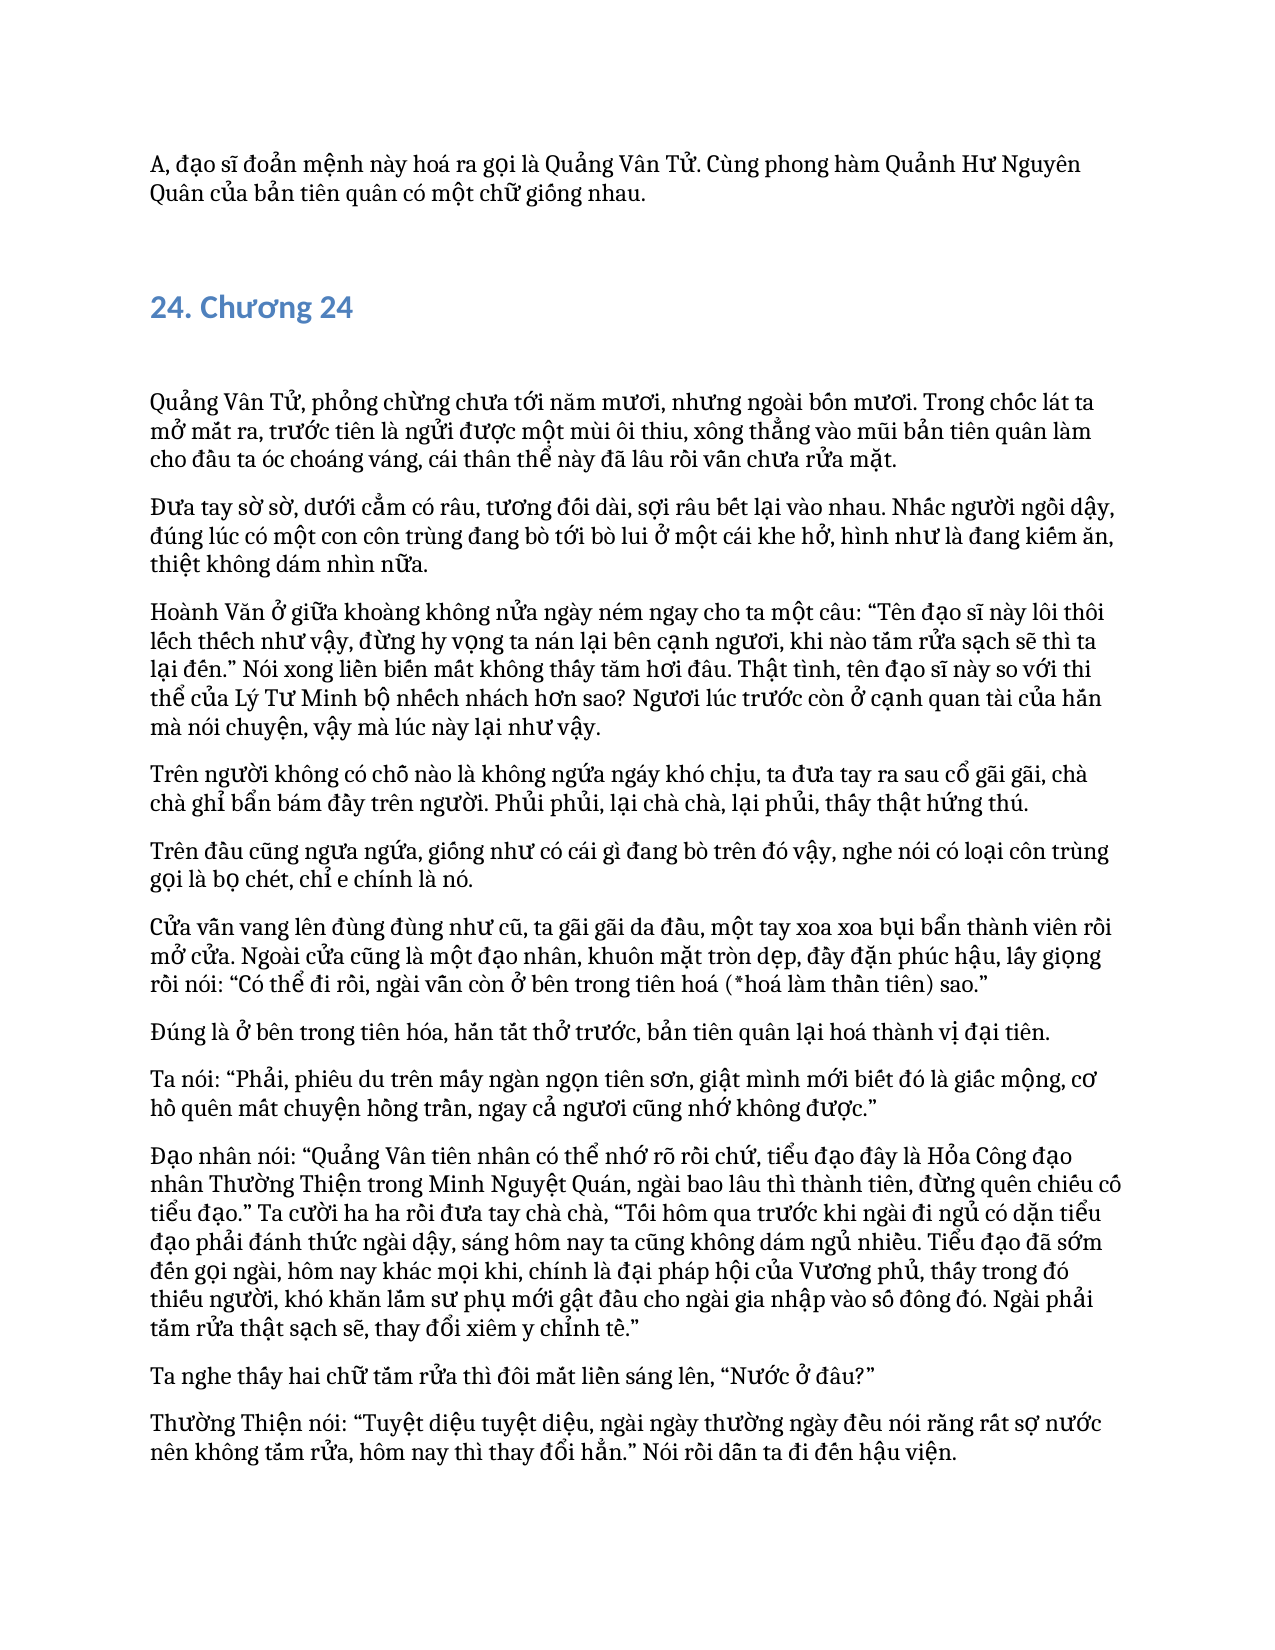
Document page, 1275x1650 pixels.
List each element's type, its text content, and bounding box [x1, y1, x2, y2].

text Đúng là ở bên trong tiên hóa, hắn tắt thở trước, bản tiên quân lại hoá thành vị đại tiên. [150, 1018, 1125, 1047]
text Ta nghe thấy hai chữ tắm rửa thì đôi mắt liền sáng lên, “Nước ở đâu?” [150, 1362, 1125, 1390]
text Hoành Văn ở giữa khoàng không nửa ngày ném ngay cho ta một câu: “Tên đạo sĩ này lôi thôi lếch thếch như vậy, đừng hy vọng ta nán lại bên cạnh ngươi, khi nào tắm rửa sạch sẽ thì ta lại đến.” Nói xong liền biến mất không thấy tăm hơi đâu. Thật tình, tên đạo sĩ này so với thi thể của Lý Tư Minh bộ nhếch nhách hơn sao? Ngươi lúc trước còn ở cạnh quan tài của hắn mà nói chuyện, vậy mà lúc này lại như vậy. [150, 598, 1125, 742]
text Thường Thiện nói: “Tuyệt diệu tuyệt diệu, ngài ngày thường ngày đều nói rằng rất sợ nước nên không tắm rửa, hôm nay thì thay đổi hẳn.” Nói rồi dẫn ta đi đến hậu viện. [150, 1409, 1125, 1467]
text A, đạo sĩ đoản mệnh này hoá ra gọi là Quảng Vân Tử. Cùng phong hàm Quảnh Hư Nguyên Quân của bản tiên quân có một chữ giống nhau. [150, 150, 1125, 265]
text Ta nói: “Phải, phiêu du trên mấy ngàn ngọn tiên sơn, giật mình mới biết đó là giấc mộng, cơ hồ quên mất chuyện hồng trần, ngay cả ngươi cũng nhớ không được.” [150, 1065, 1125, 1123]
text Đưa tay sờ sờ, dưới cẳm có râu, tương đối dài, sợi râu bết lại vào nhau. Nhấc người ngồi dậy, đúng lúc có một con côn trùng đang bò tới bò lui ở một cái khe hở, hình như là đang kiếm ăn, thiệt không dám nhìn nữa. [150, 493, 1125, 579]
text Trên người không có chỗ nào là không ngứa ngáy khó chịu, ta đưa tay ra sau cổ gãi gãi, chà chà ghỉ bẩn bám đầy trên người. Phủi phủi, lại chà chà, lại phủi, thấy thật hứng thú. [150, 760, 1125, 818]
text Trên đầu cũng ngưa ngứa, giống như có cái gì đang bò trên đó vậy, nghe nói có loại côn trùng gọi là bọ chét, chỉ e chính là nó. [150, 837, 1125, 894]
text Quảng Vân Tử, phỏng chừng chưa tới năm mươi, nhưng ngoài bốn mươi. Trong chốc lát ta mở mắt ra, trước tiên là ngửi được một mùi ôi thiu, xông thẳng vào mũi bản tiên quân làm cho đầu ta óc choáng váng, cái thân thể này đã lâu rồi vẫn chưa rửa mặt. [150, 330, 1125, 474]
subtitle 24. Chương 24 [150, 286, 1125, 327]
text Cửa vẫn vang lên đùng đùng như cũ, ta gãi gãi da đầu, một tay xoa xoa bụi bẩn thành viên rồi mở cửa. Ngoài cửa cũng là một đạo nhân, khuôn mặt tròn dẹp, đầy đặn phúc hậu, lấy giọng rồi nói: “Có thể đi rồi, ngài vẫn còn ở bên trong tiên hoá (*hoá làm thần tiên) sao.” [150, 913, 1125, 999]
text Đạo nhân nói: “Quảng Vân tiên nhân có thể nhớ rõ rồi chứ, tiểu đạo đây là Hỏa Công đạo nhân Thường Thiện trong Minh Nguyệt Quán, ngài bao lâu thì thành tiên, đừng quên chiếu cố tiểu đạo.” Ta cười ha ha rồi đưa tay chà chà, “Tối hôm qua trước khi ngài đi ngủ có dặn tiểu đạo phải đánh thức ngài dậy, sáng hôm nay ta cũng không dám ngủ nhiều. Tiểu đạo đã sớm đến gọi ngài, hôm nay khác mọi khi, chính là đại pháp hội của Vương phủ, thấy trong đó thiếu người, khó khăn lắm sư phụ mới gật đầu cho ngài gia nhập vào số đông đó. Ngài phải tắm rửa thật sạch sẽ, thay đổi xiêm y chỉnh tề.” [150, 1142, 1125, 1343]
